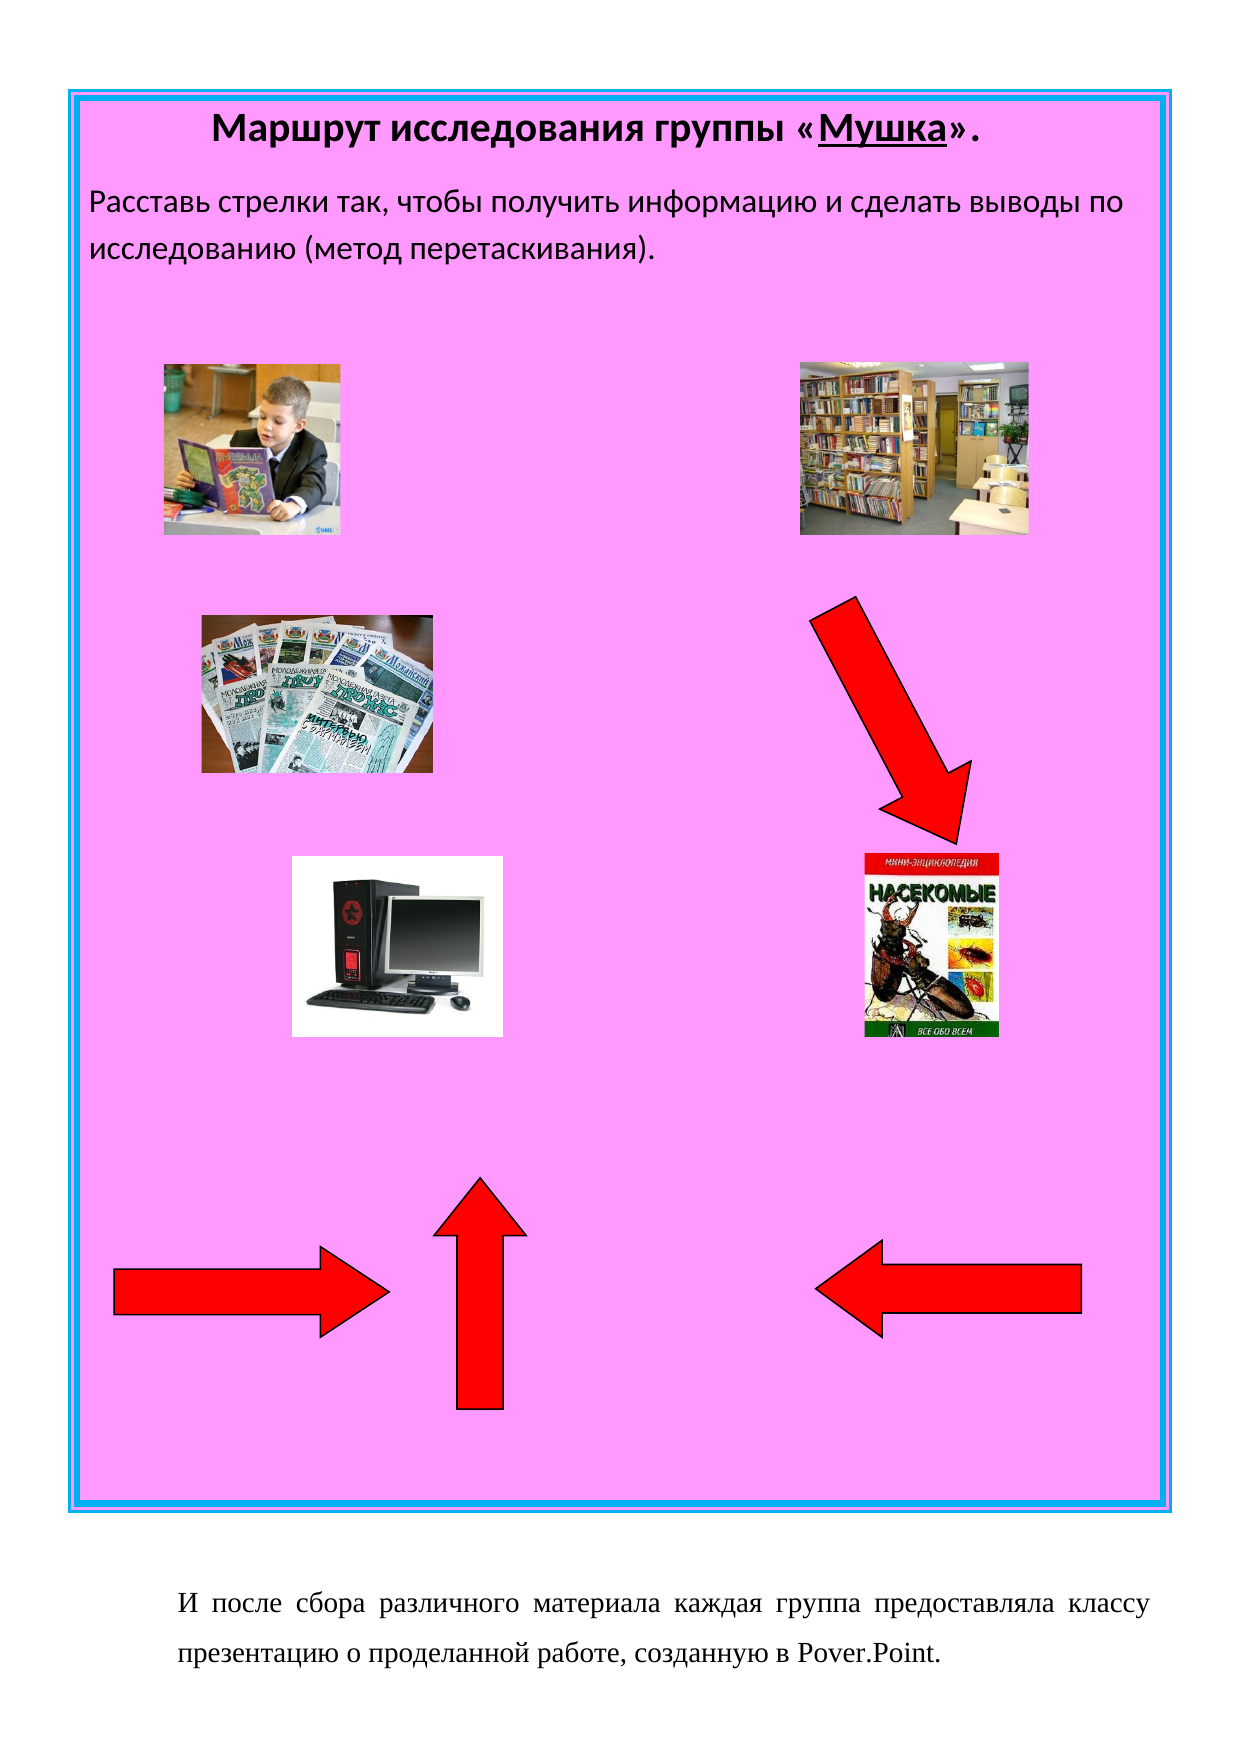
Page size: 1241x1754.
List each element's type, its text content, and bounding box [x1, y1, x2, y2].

picture [864, 853, 999, 1037]
text И после сбора различного материала каждая группа предоставляла классу презентацию о проделанной работе, созданную в Pover.Point. [177, 1540, 1152, 1669]
text Расставь стрелки так, чтобы получить информацию и сделать выводы по исследованию (метод перетаскивания). [80, 168, 1160, 268]
picture [800, 362, 1029, 535]
picture [201, 615, 433, 773]
picture [292, 856, 503, 1037]
text Маршрут исследования группы «Мушка». [71, 92, 1169, 152]
picture [163, 364, 341, 535]
